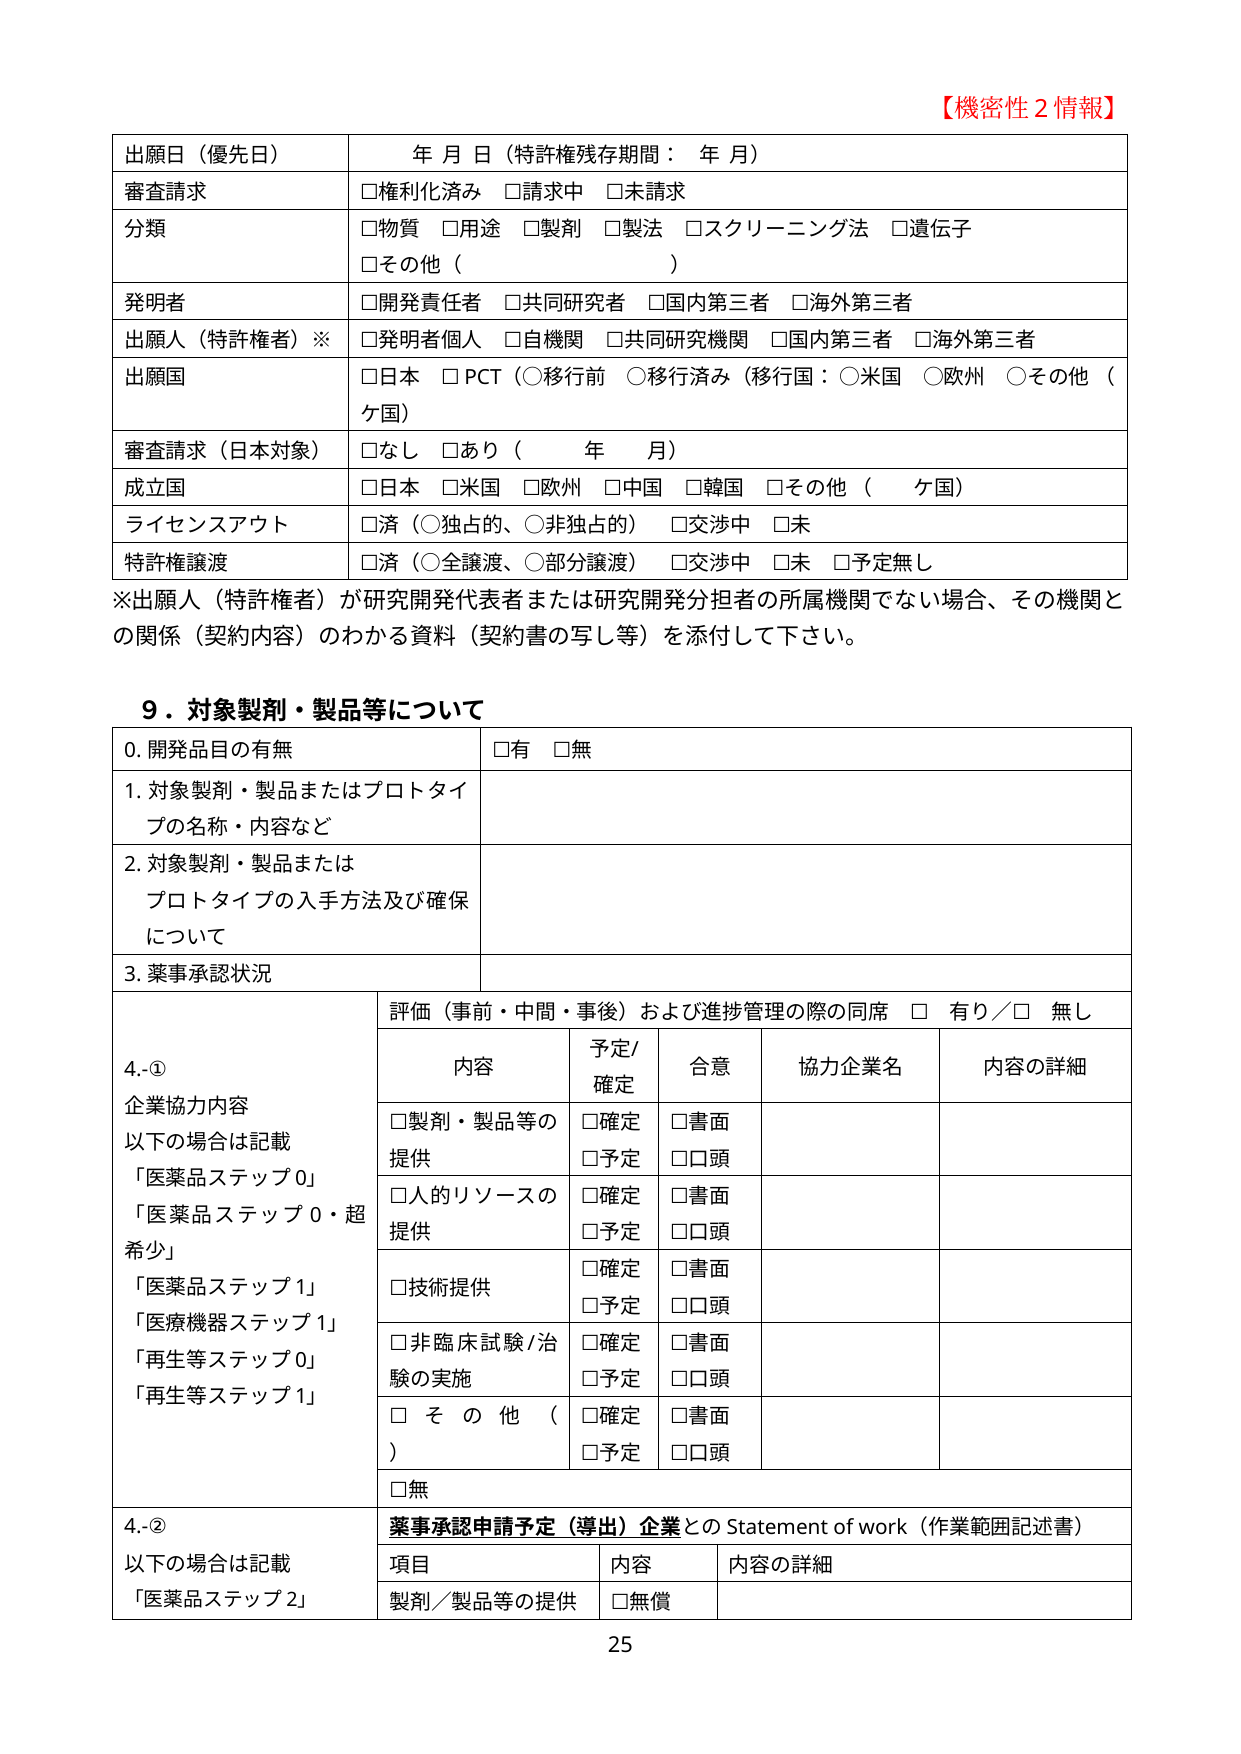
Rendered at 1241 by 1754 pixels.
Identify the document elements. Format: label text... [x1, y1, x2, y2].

table_cell 合意 [659, 1029, 761, 1102]
table_header 0. 開発品目の有無 [113, 728, 480, 770]
table_cell 技術提供 [378, 1250, 569, 1322]
table_cell 年 月 日（特許権残存期間： 年 月） [349, 135, 1127, 171]
table_cell 項目 [378, 1545, 599, 1581]
table_cell 2. 対象製剤・製品または プロトタイプの入手方法及び確保について [113, 845, 480, 953]
table_cell 確定 予定 [570, 1250, 658, 1322]
table_cell 確定 予定 [570, 1103, 658, 1175]
table_cell 確定 予定 [570, 1176, 658, 1249]
table_cell [762, 1250, 939, 1322]
table_cell 薬事承認申請予定（導出）企業とのStatement of work（作業範囲記述書） [378, 1508, 1131, 1544]
table_cell 3. 薬事承認状況 [113, 955, 480, 991]
table_cell 製剤・製品等の提供 [378, 1103, 569, 1175]
table_cell 審査請求 [113, 172, 348, 208]
table_cell 4.-① 企業協力内容 以下の場合は記載 「医薬品ステップ0」 「医薬品ステップ0・超希少」 「医薬品ステップ1」 「医療機器ステップ1」 「再生等ステップ0」 「再生等ステップ1」 [113, 992, 377, 1507]
table_cell [940, 1176, 1131, 1249]
table_cell 無 [378, 1470, 1131, 1507]
table_cell 確定 予定 [570, 1397, 658, 1469]
table_cell 内容 [378, 1029, 569, 1102]
table_cell [940, 1103, 1131, 1175]
table_cell その他（ ） [378, 1397, 569, 1469]
table_cell 協力企業名 [762, 1029, 939, 1102]
table_cell 評価（事前・中間・事後）および進捗管理の際の同席 有り／ 無し [378, 992, 1131, 1028]
table_cell 内容の詳細 [940, 1029, 1131, 1102]
table_cell [940, 1250, 1131, 1322]
table_cell 予定/確定 [570, 1029, 658, 1102]
table_cell 開発責任者 共同研究者 国内第三者 海外第三者 [349, 283, 1127, 319]
table_cell 出願国 [113, 358, 348, 430]
table_cell なし あり（ 年 月） [349, 431, 1127, 467]
table_cell [762, 1103, 939, 1175]
table_cell 発明者個人 自機関 共同研究機関 国内第三者 海外第三者 [349, 320, 1127, 357]
table_cell 確定 予定 [570, 1323, 658, 1396]
table_cell 書面 口頭 [659, 1323, 761, 1396]
table_cell [762, 1397, 939, 1469]
table_cell 1. 対象製剤・製品またはプロトタイプの名称・内容など [113, 771, 480, 844]
table_cell 書面 口頭 [659, 1103, 761, 1175]
table_cell [940, 1323, 1131, 1396]
table_cell 済（独占的、非独占的） 交渉中 未 [349, 506, 1127, 542]
table_cell 発明者 [113, 283, 348, 319]
table_cell 出願日（優先日） [113, 135, 348, 171]
table_cell 済（全譲渡、部分譲渡） 交渉中 未 予定無し [349, 543, 1127, 579]
table_cell [481, 955, 1131, 991]
table_cell 物質 用途 製剤 製法 スクリーニング法 遺伝子 その他（ ） [349, 210, 1127, 282]
table_cell 書面 口頭 [659, 1397, 761, 1469]
table_cell 分類 [113, 210, 348, 282]
table_cell 製剤／製品等の提供 [378, 1582, 599, 1618]
subtitle ９．対象製剤・製品等について [112, 689, 1128, 727]
table_cell 出願人（特許権者）※ [113, 320, 348, 357]
table_cell 書面 口頭 [659, 1176, 761, 1249]
table_cell 日本 PCT（移行前 移行済み（移行国： 米国 欧州 その他 （ ケ国） [349, 358, 1127, 430]
table_cell [481, 771, 1131, 844]
table_cell [762, 1176, 939, 1249]
table_cell ライセンスアウト [113, 506, 348, 542]
table_cell 非臨床試験/治験の実施 [378, 1323, 569, 1396]
table_header 有 無 [481, 728, 1131, 770]
table_cell 4.-② 以下の場合は記載 「医薬品ステップ2」 「医療機器ステップ2」 「再生等ステップ2」 [113, 1508, 377, 1618]
table_cell 内容の詳細 [718, 1545, 1131, 1581]
table_cell [481, 845, 1131, 953]
table_cell 成立国 [113, 469, 348, 505]
table_cell [762, 1323, 939, 1396]
table_cell 書面 口頭 [659, 1250, 761, 1322]
table_cell 審査請求（日本対象） [113, 431, 348, 467]
table_cell 内容 [600, 1545, 717, 1581]
table_cell [718, 1582, 1131, 1618]
table_cell [940, 1397, 1131, 1469]
table_cell 人的リソースの提供 [378, 1176, 569, 1249]
table_cell 特許権譲渡 [113, 543, 348, 579]
table_cell 権利化済み 請求中 未請求 [349, 172, 1127, 208]
table_cell 無償 有償 [600, 1582, 717, 1618]
text ※出願人（特許権者）が研究開発代表者または研究開発分担者の所属機関でない場合、その機関との関係（契約内容）のわかる資料（契約書の写し等）を添付して下さい。 [112, 580, 1128, 653]
table_cell 日本 米国 欧州 中国 韓国 その他 （ ケ国） [349, 469, 1127, 505]
